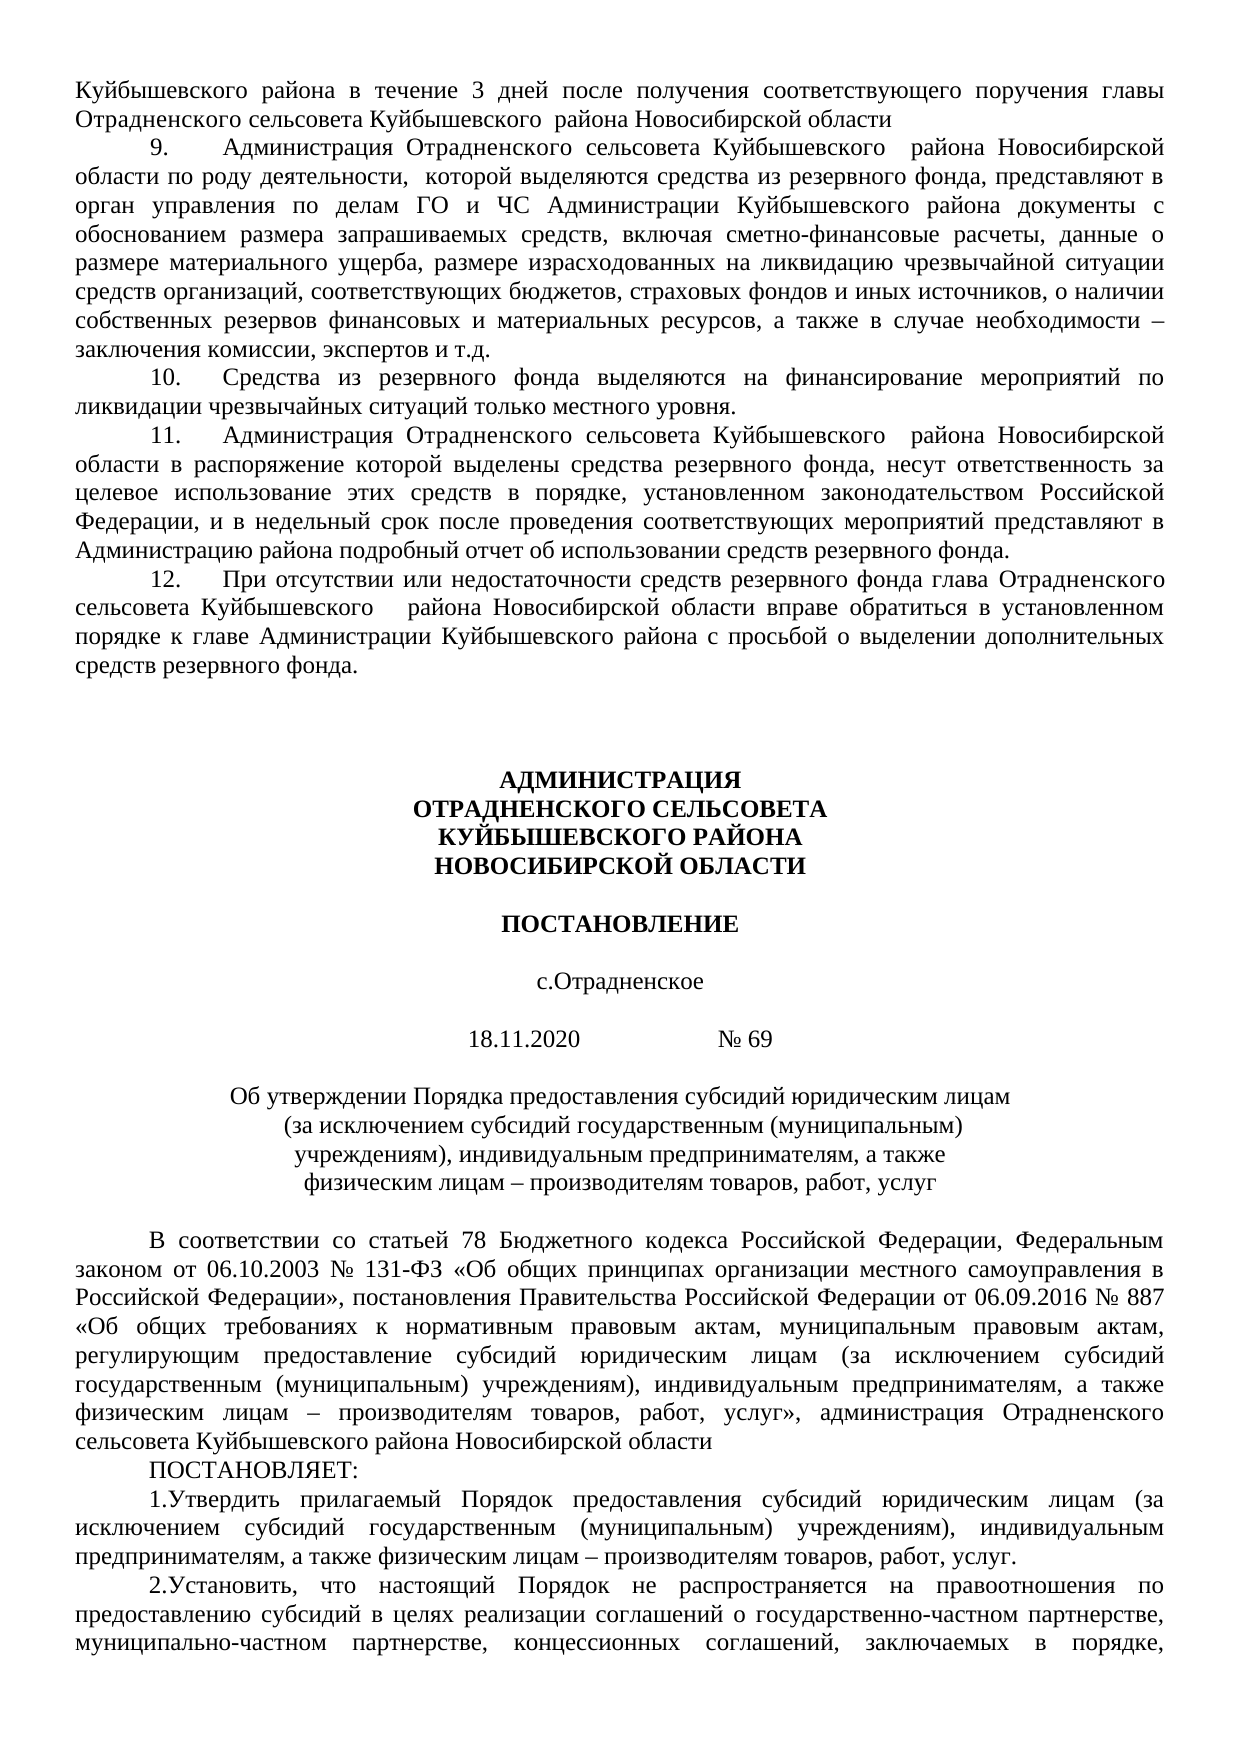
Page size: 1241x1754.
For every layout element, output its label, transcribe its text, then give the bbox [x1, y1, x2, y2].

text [75, 1570, 1165, 1656]
text Об утверждении Порядка предоставления субсидий юридическим лицам [75, 1081, 1165, 1110]
title НОВОСИБИРСКОЙ ОБЛАСТИ [75, 851, 1165, 880]
text ПОСТАНОВЛЯЕТ: [75, 1455, 1165, 1484]
text В соответствии со статьей 78 Бюджетного кодекса Российской Федерации, Федеральным законом от 06.10.2003 № 131-ФЗ «Об общих принципах организации местного самоуправления в Российской Федерации», постановления Правительства Российской Федерации от 06.09.2016 № 887 «Об общих требованиях к нормативным правовым актам, муниципальным правовым актам, регулирующим предоставление субсидий юридическим лицам (за исключением субсидий государственным (муниципальным) учреждениям), индивидуальным предпринимателям, а также физическим лицам – производителям товаров, работ, услуг», администрация Отрадненского сельсовета Куйбышевского района Новосибирской области [75, 1225, 1165, 1455]
text 11. Администрация Отрадненского сельсовета Куйбышевского района Новосибирской области в распоряжение которой выделены средства резервного фонда, несут ответственность за целевое использование этих средств в порядке, установленном законодательством Российской Федерации, и в недельный срок после проведения соответствующих мероприятий представляют в Администрацию района подробный отчет об использовании средств резервного фонда. [75, 420, 1165, 564]
title с.Отрадненское [75, 966, 1165, 995]
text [75, 75, 1165, 132]
text (за исключением субсидий государственным (муниципальным) [75, 1110, 1165, 1139]
text 9. Администрация Отрадненского сельсовета Куйбышевского района Новосибирской области по роду деятельности, которой выделяются средства из резервного фонда, представляют в орган управления по делам ГО и ЧС Администрации Куйбышевского района документы с обоснованием размера запрашиваемых средств, включая сметно-финансовые расчеты, данные о размере материального ущерба, размере израсходованных на ликвидацию чрезвычайной ситуации средств организаций, соответствующих бюджетов, страховых фондов и иных источников, о наличии собственных резервов финансовых и материальных ресурсов, а также в случае необходимости – заключения комиссии, экспертов и т.д. [75, 132, 1165, 362]
text 1.Утвердить прилагаемый Порядок предоставления субсидий юридическим лицам (за исключением субсидий государственным (муниципальным) учреждениям), индивидуальным предпринимателям, а также физическим лицам – производителям товаров, работ, услуг. [75, 1484, 1165, 1570]
text 12. При отсутствии или недостаточности средств резервного фонда глава Отрадненского сельсовета Куйбышевского района Новосибирской области вправе обратиться в установленном порядке к главе Администрации Куйбышевского района с просьбой о выделении дополнительных средств резервного фонда. [75, 564, 1165, 679]
title АДМИНИСТРАЦИЯ [75, 765, 1165, 794]
text 10. Средства из резервного фонда выделяются на финансирование мероприятий по ликвидации чрезвычайных ситуаций только местного уровня. [75, 362, 1165, 420]
title ОТРАДНЕНСКОГО СЕЛЬСОВЕТА [75, 794, 1165, 822]
title 18.11.2020 № 69 [75, 1024, 1165, 1052]
text физическим лицам – производителям товаров, работ, услуг [75, 1167, 1165, 1196]
title КУЙБЫШЕВСКОГО РАЙОНА [75, 822, 1165, 851]
text учреждениям), индивидуальным предпринимателям, а также [75, 1139, 1165, 1167]
title ПОСТАНОВЛЕНИЕ [75, 909, 1165, 937]
